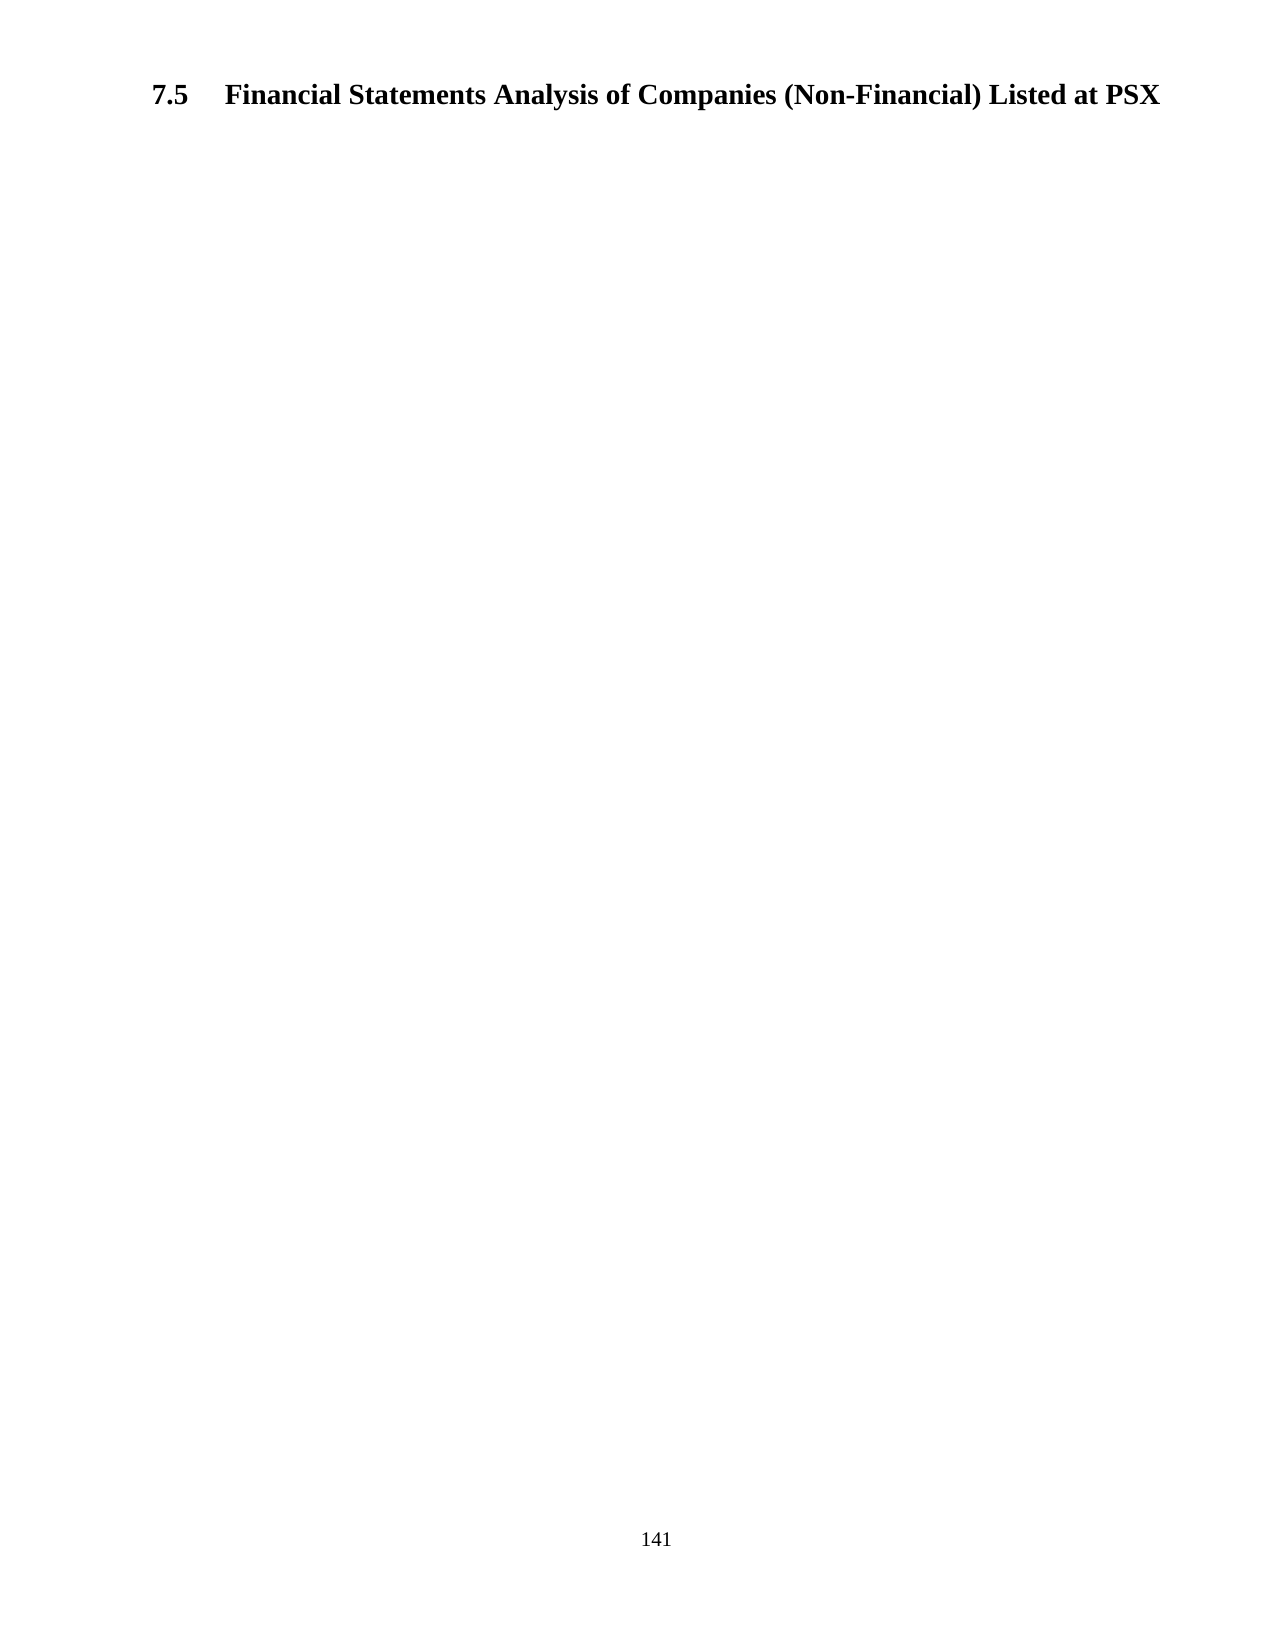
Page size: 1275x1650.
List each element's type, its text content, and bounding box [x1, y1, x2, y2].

table_header 7.5 Financial Statements Analysis of Companies (Non-Financial) Listed at PSX [139, 75, 1173, 112]
